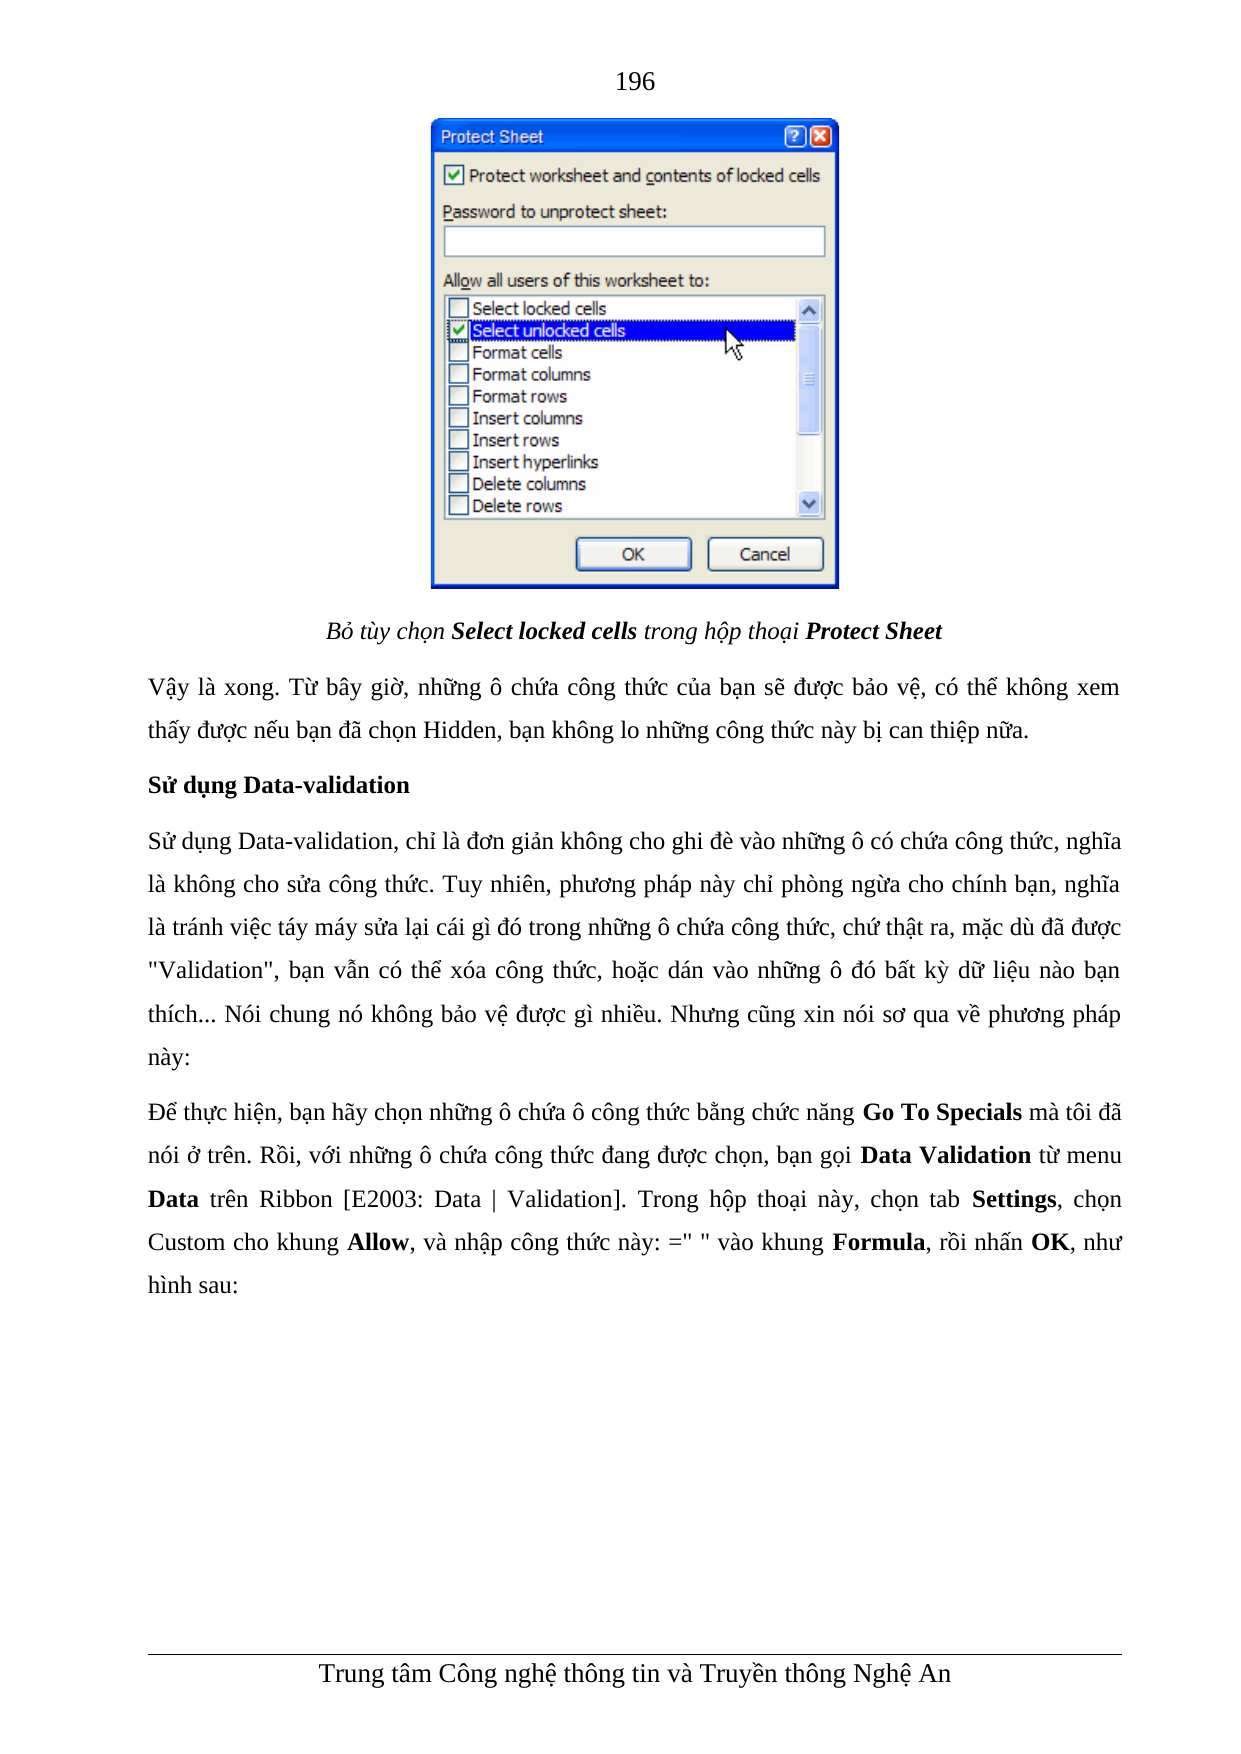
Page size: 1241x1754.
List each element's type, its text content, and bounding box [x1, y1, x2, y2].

text Để thực hiện, bạn hãy chọn những ô chứa ô công thức bằng chức năng Go To Specials mà tôi đã nói ở trên. Rồi, với những ô chứa công thức đang được chọn, bạn gọi Data Validation từ menu Data trên Ribbon [E2003: Data | Validation]. Trong hộp thoại này, chọn tab Settings, chọn Custom cho khung Allow, và nhập công thức này: =" " vào khung Formula, rồi nhấn OK, như hình sau: [148, 1097, 1122, 1299]
text Sử dụng Data-validation, chỉ là đơn giản không cho ghi đè vào những ô có chứa công thức, nghĩa là không cho sửa công thức. Tuy nhiên, phương pháp này chỉ phòng ngừa cho chính bạn, nghĩa là tránh việc táy máy sửa lại cái gì đó trong những ô chứa công thức, chứ thật ra, mặc dù đã được "Validation", bạn vẫn có thể xóa công thức, hoặc dán vào những ô đó bất kỳ dữ liệu nào bạn thích... Nói chung nó không bảo vệ được gì nhiều. Nhưng cũng xin nói sơ qua về phương pháp này: [148, 826, 1122, 1071]
text Bỏ tùy chọn Select locked cells trong hộp thoại Protect Sheet [148, 616, 1122, 645]
text Vậy là xong. Từ bây giờ, những ô chứa công thức của bạn sẽ được bảo vệ, có thể không xem thấy được nếu bạn đã chọn Hidden, bạn không lo những công thức này bị can thiệp nữa. [148, 672, 1122, 744]
text Sử dụng Data-validation [148, 771, 1122, 799]
picture [430, 118, 840, 589]
